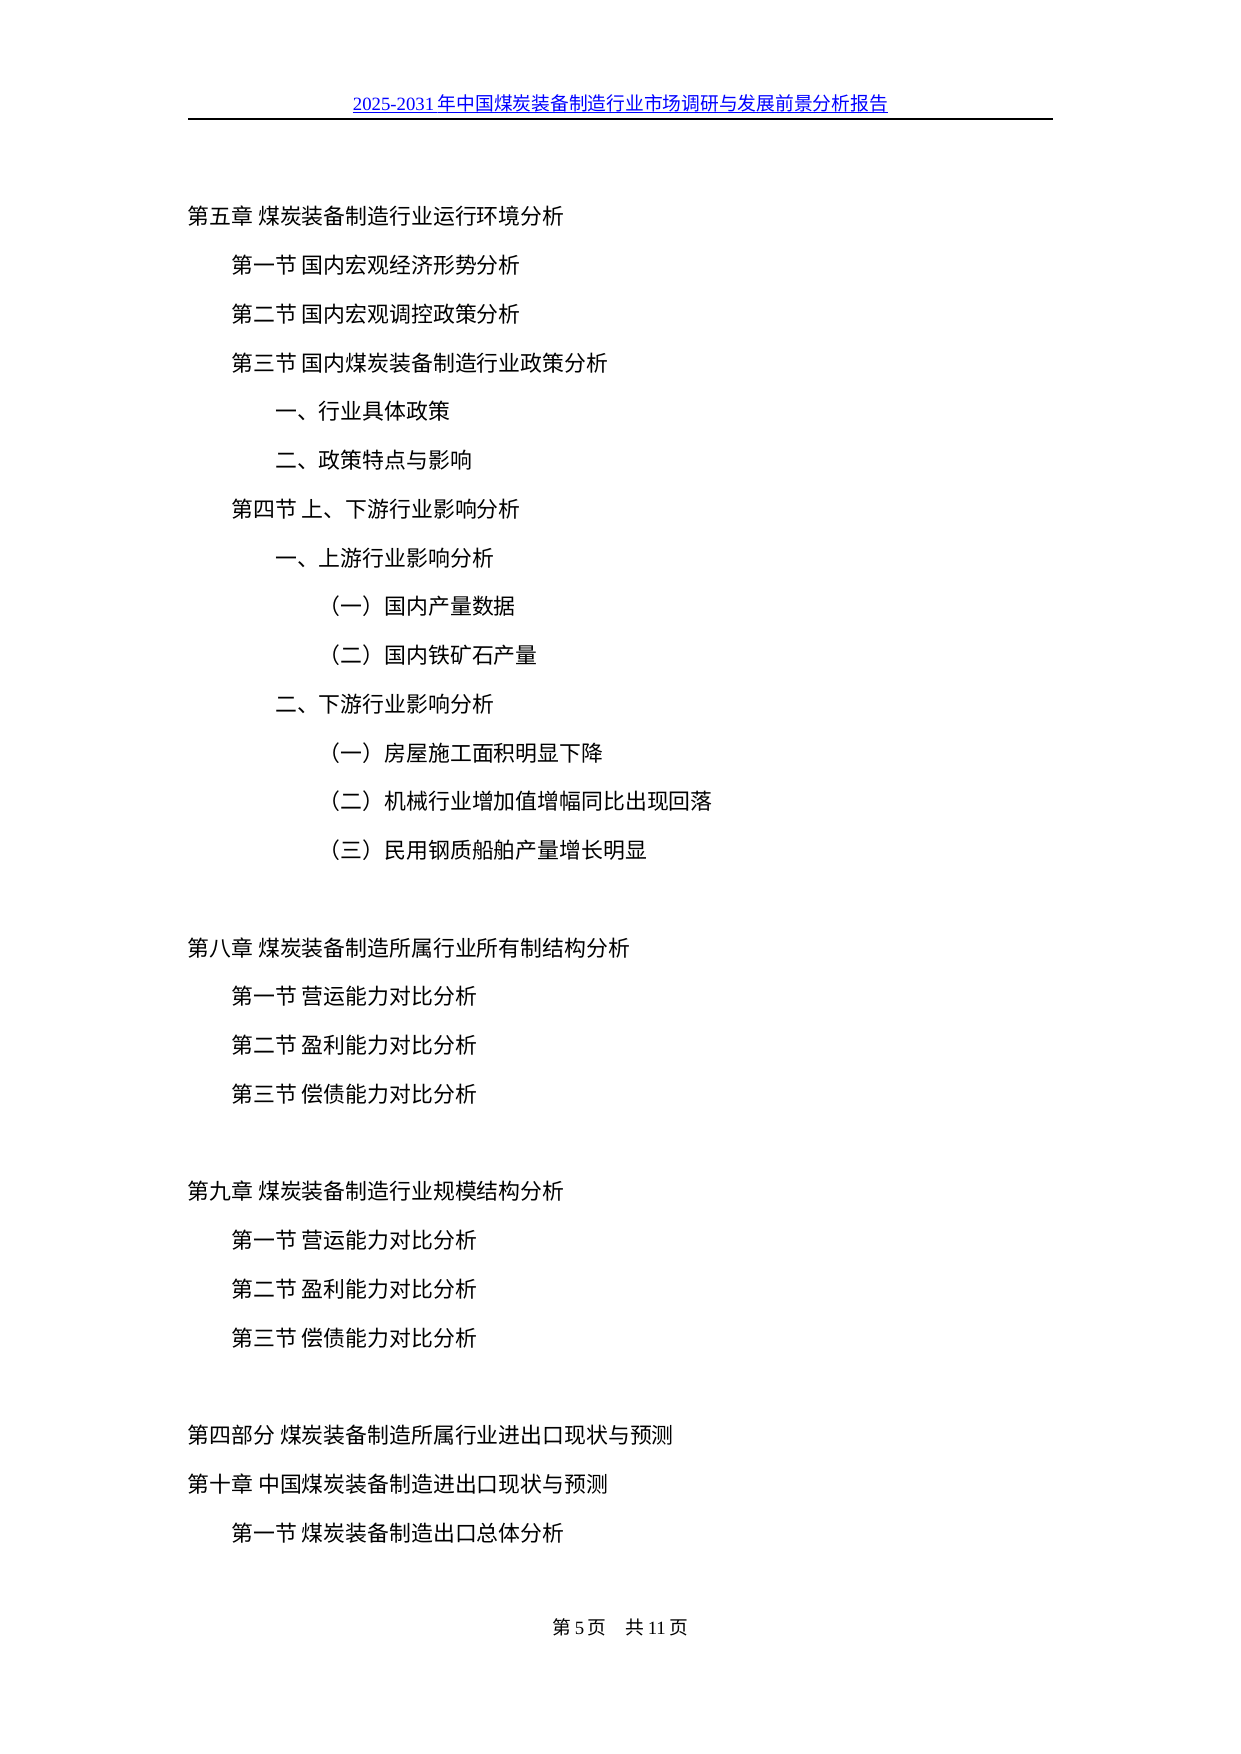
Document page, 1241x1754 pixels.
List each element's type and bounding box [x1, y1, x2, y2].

text [187, 150, 1053, 1548]
